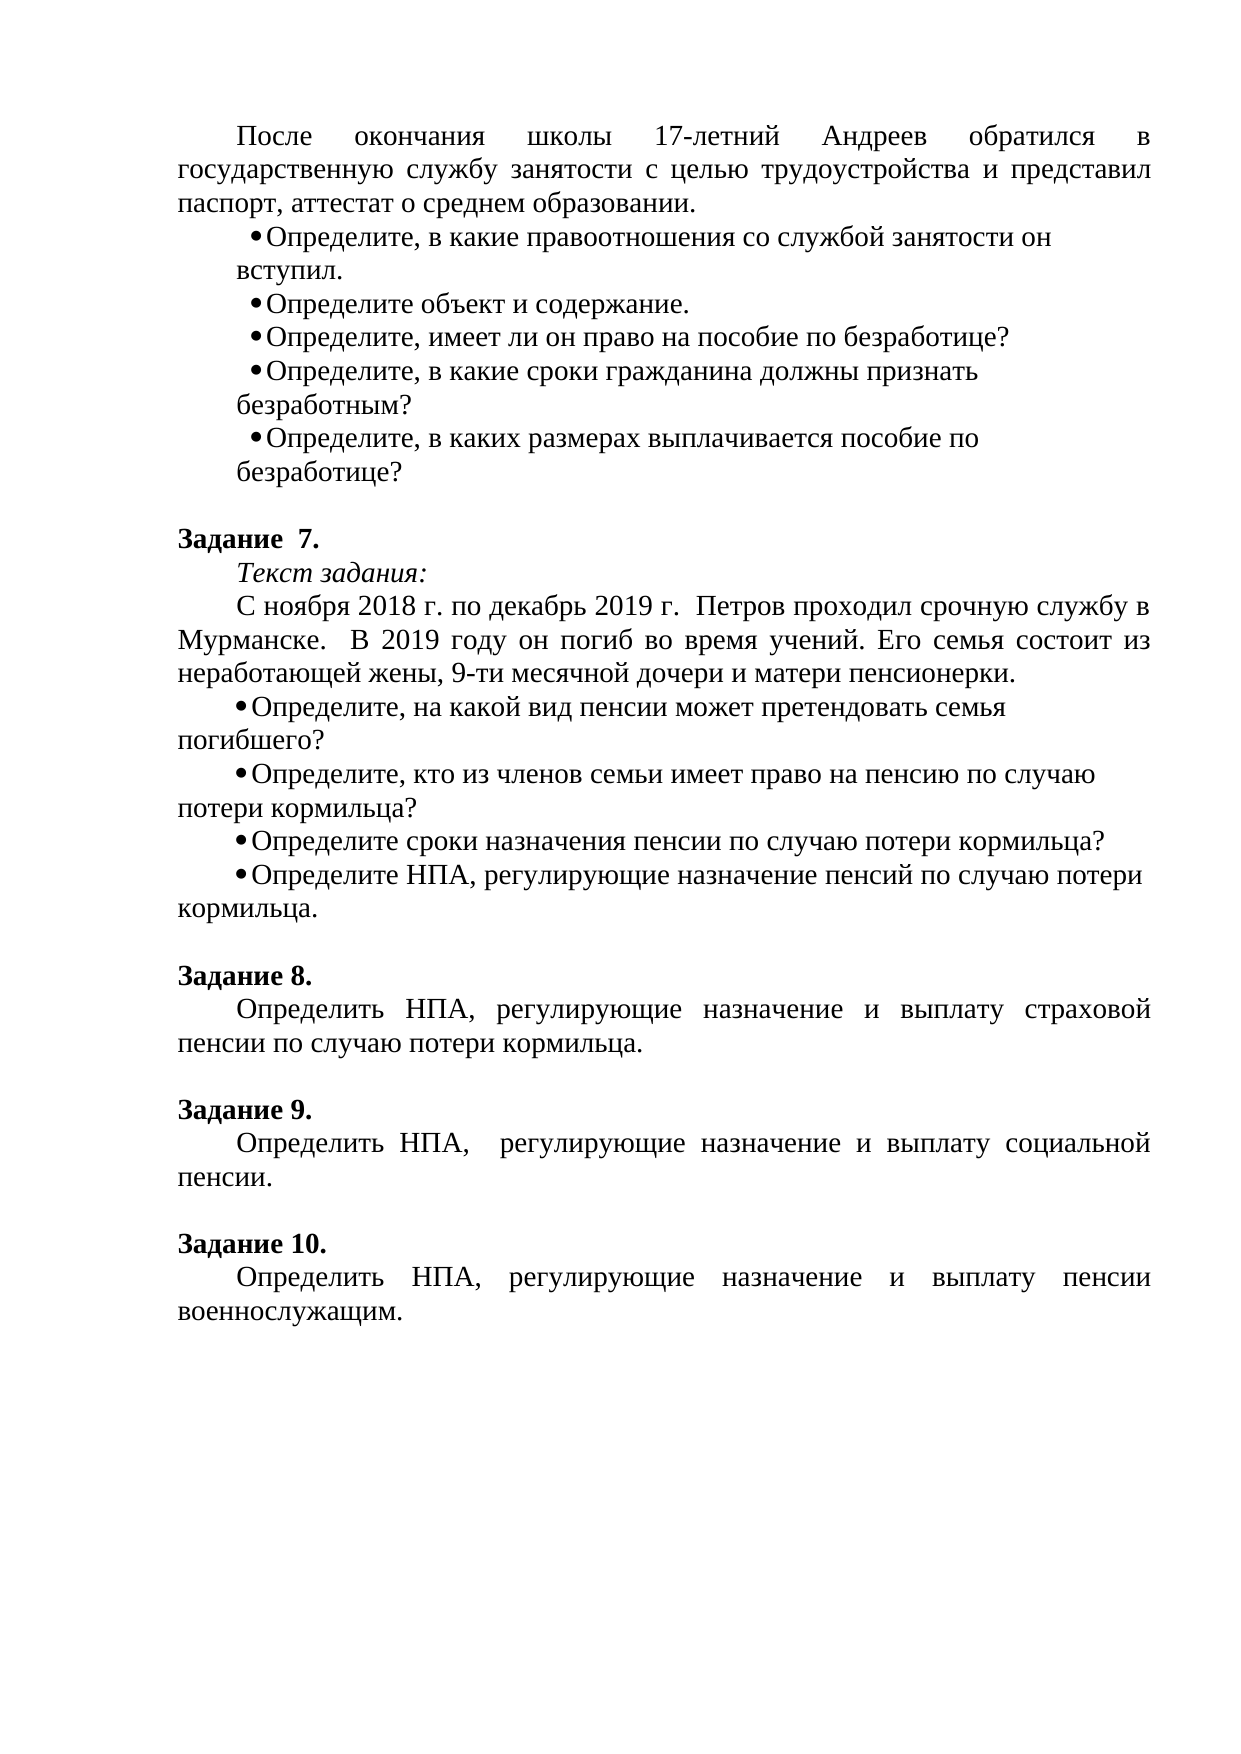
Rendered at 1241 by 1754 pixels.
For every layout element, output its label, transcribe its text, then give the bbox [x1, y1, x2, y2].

text Задание 7. [177, 521, 1152, 555]
text Задание 8. [177, 958, 1152, 991]
text Текст задания: [177, 555, 1152, 588]
text После окончания школы 17-летний Андреев обратился в государственную службу занятости с целью трудоустройства и представил паспорт, аттестат о среднем образовании. [177, 118, 1152, 219]
list Определите НПА, регулирующие назначение пенсий по случаю потери кормильца. [177, 857, 1152, 924]
list Определите, на какой вид пенсии может претендовать семья погибшего? [177, 689, 1152, 756]
list Определите сроки назначения пенсии по случаю потери кормильца? [177, 823, 1152, 857]
list Определите, имеет ли он право на пособие по безработице? [236, 319, 1152, 353]
list Определите, в какие правоотношения со службой занятости он вступил. [236, 219, 1152, 286]
list Определите, кто из членов семьи имеет право на пенсию по случаю потери кормильца? [177, 756, 1152, 823]
text С ноября 2018 г. по декабрь 2019 г. Петров проходил срочную службу в Мурманске. В 2019 году он погиб во время учений. Его семья состоит из неработающей жены, 9-ти месячной дочери и матери пенсионерки. [177, 588, 1152, 689]
text Определить НПА, регулирующие назначение и выплату пенсии военнослужащим. [177, 1259, 1152, 1327]
text Задание 10. [177, 1226, 1152, 1259]
text Определить НПА, регулирующие назначение и выплату страховой пенсии по случаю потери кормильца. [177, 991, 1152, 1058]
text Определить НПА, регулирующие назначение и выплату социальной пенсии. [177, 1125, 1152, 1192]
list Определите, в каких размерах выплачивается пособие по безработице? [236, 420, 1152, 488]
list Определите объект и содержание. [236, 286, 1152, 319]
list Определите, в какие сроки гражданина должны признать безработным? [236, 353, 1152, 420]
text Задание 9. [177, 1092, 1152, 1125]
